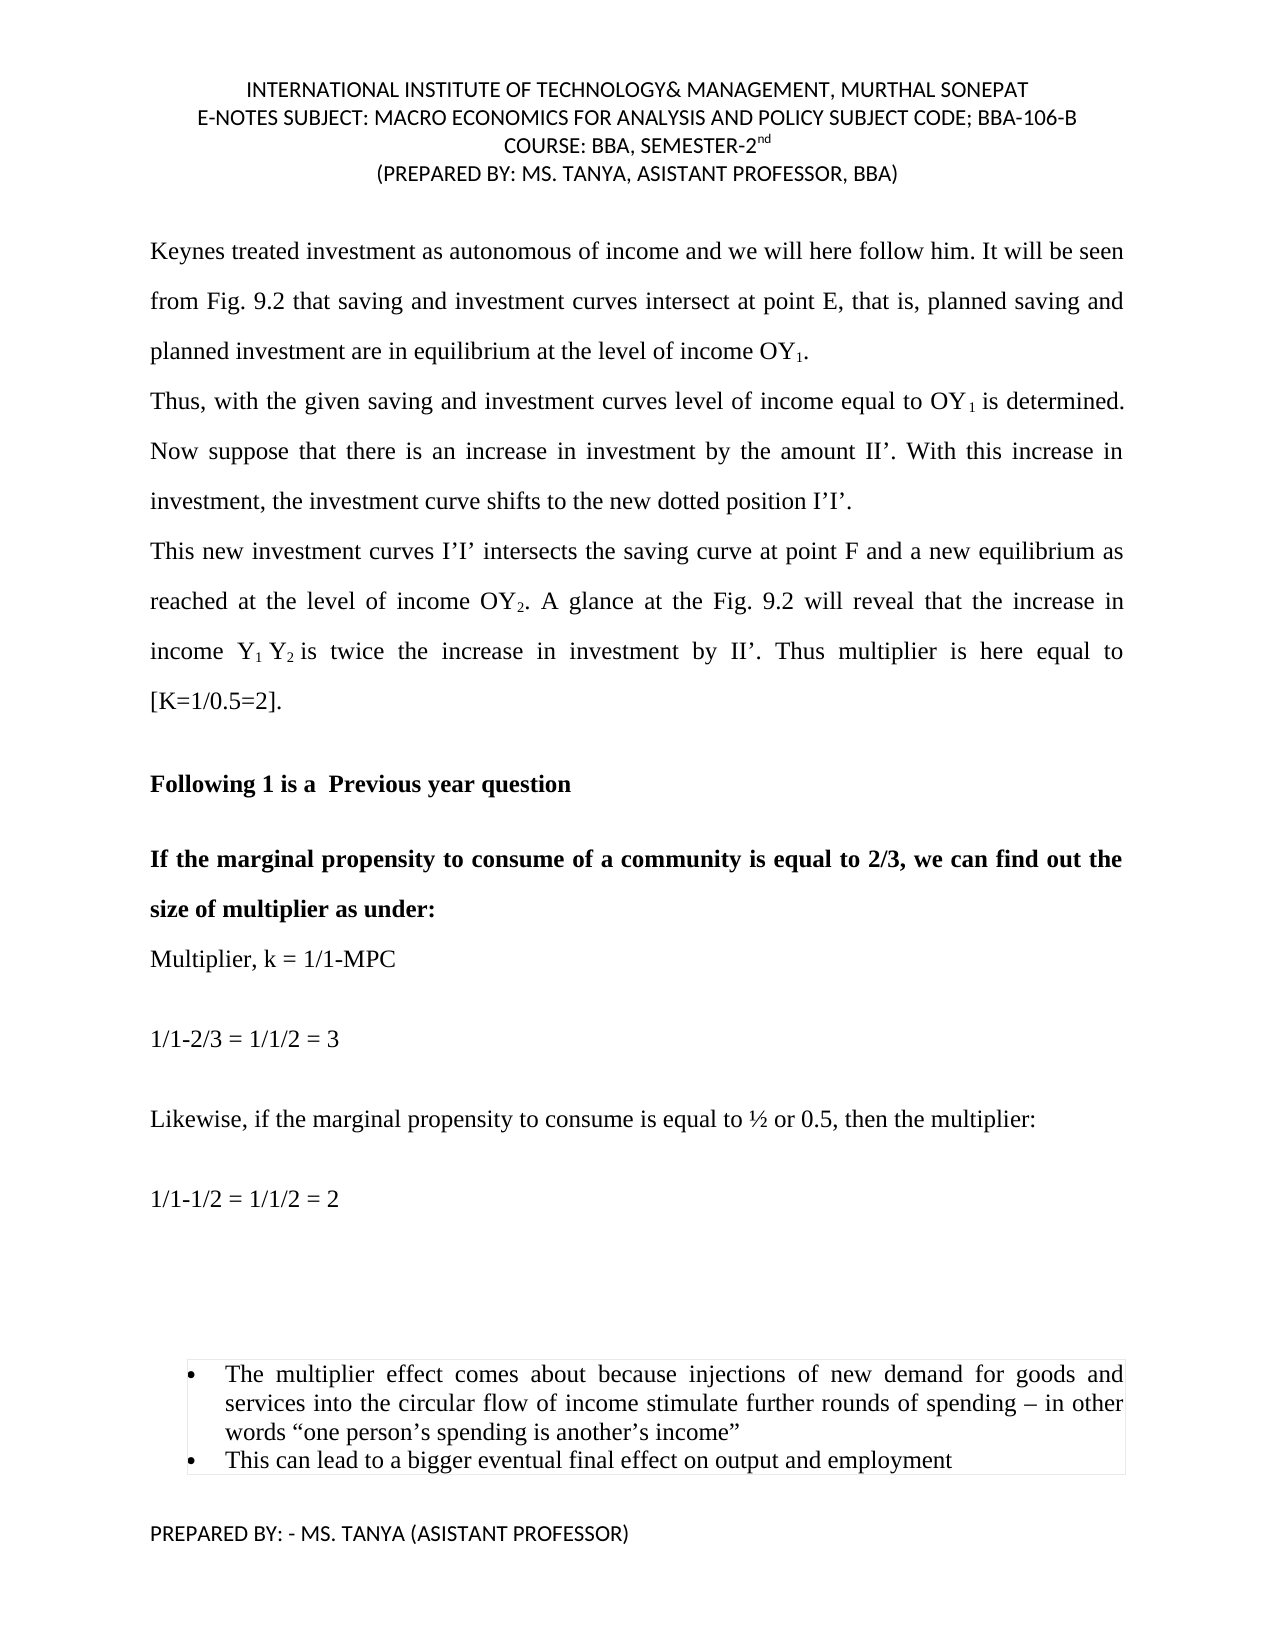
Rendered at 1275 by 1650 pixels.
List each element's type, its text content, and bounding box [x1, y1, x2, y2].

text This new investment curves I’I’ intersects the saving curve at point F and a new equilibrium as reached at the level of income OY2. A glance at the Fig. 9.2 will reveal that the increase in income Y1 Y2 is twice the increase in investment by II’. Thus multiplier is here equal to [K=1/0.5=2]. [150, 515, 1125, 715]
text Following 1 is a Previous year question [150, 769, 1125, 798]
text 1/1-1/2 = 1/1/2 = 2 [150, 1163, 1125, 1213]
text Likewise, if the marginal propensity to consume is equal to ½ or 0.5, then the multiplier: [150, 1083, 1125, 1133]
text Multiplier, k = 1/1-MPC [150, 923, 1125, 973]
text Keynes treated investment as autonomous of income and we will here follow him. It will be seen from Fig. 9.2 that saving and investment curves intersect at point E, that is, planned saving and planned investment are in equilibrium at the level of income OY1. [150, 215, 1125, 365]
text Thus, with the given saving and investment curves level of income equal to OY1 is determined. Now suppose that there is an increase in investment by the amount II’. With this increase in investment, the investment curve shifts to the new dotted position I’I’. [150, 365, 1125, 515]
text 1/1-2/3 = 1/1/2 = 3 [150, 1003, 1125, 1053]
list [188, 1360, 1125, 1445]
list This can lead to a bigger eventual final effect on output and employment [188, 1445, 1125, 1474]
text If the marginal propensity to consume of a community is equal to 2/3, we can find out the size of multiplier as under: [150, 823, 1125, 923]
